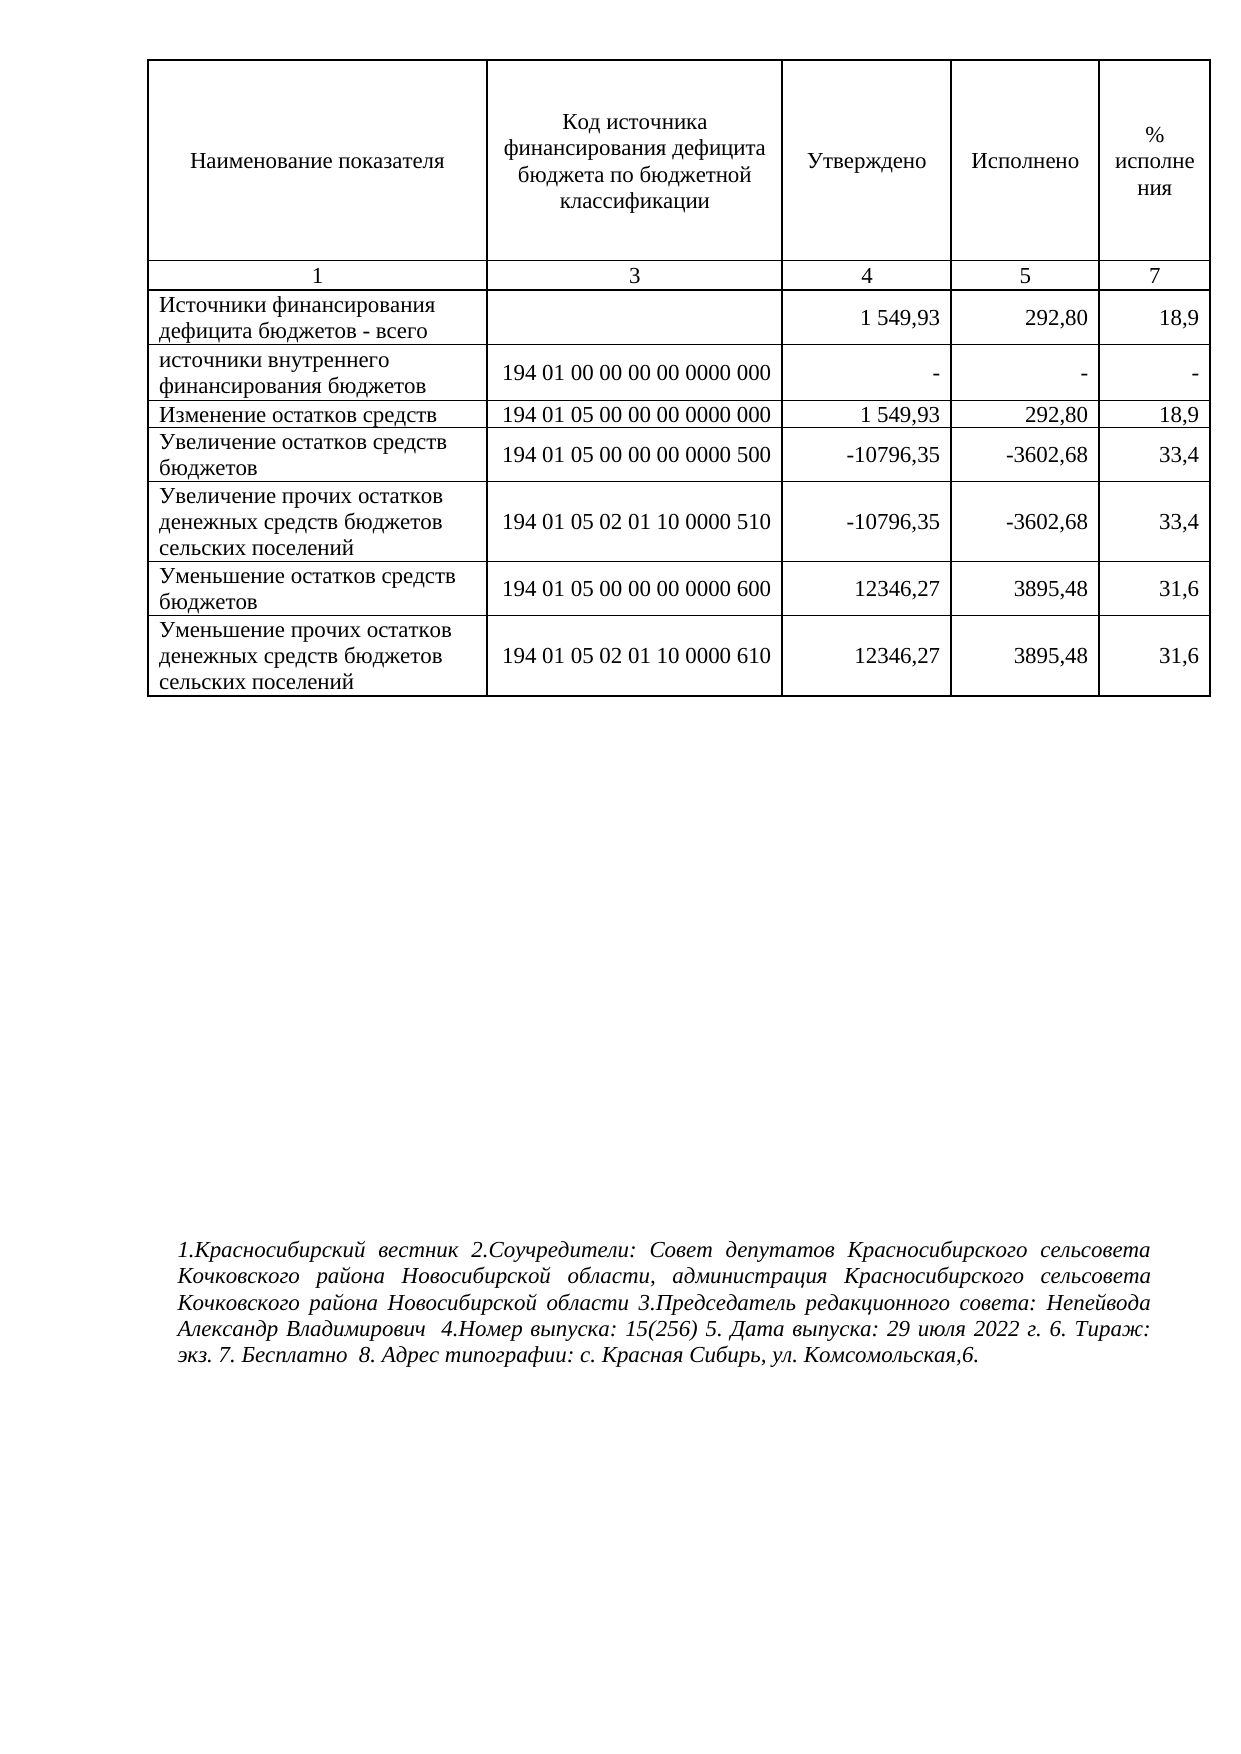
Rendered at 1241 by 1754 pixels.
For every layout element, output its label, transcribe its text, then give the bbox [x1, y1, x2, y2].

table_cell Уменьшение прочих остатков денежных средств бюджетов сельских поселений [149, 616, 486, 695]
table_cell [488, 291, 781, 344]
table_cell 3 [488, 261, 781, 289]
table_cell - [783, 345, 950, 399]
table_cell 1 [149, 261, 486, 289]
table_header Утверждено [783, 61, 950, 260]
table_header Исполнено [952, 61, 1098, 260]
table_cell 1 549,93 [783, 291, 950, 344]
table_cell -10796,35 [783, 482, 950, 561]
table_cell Уменьшение остатков средств бюджетов [149, 562, 486, 614]
table_header Наименование показателя [149, 61, 486, 260]
table_header Код источника финансирования дефицита бюджета по бюджетной классификации [488, 61, 781, 260]
table_cell 4 [783, 261, 950, 289]
table_cell Увеличение остатков средств бюджетов [149, 428, 486, 481]
table_cell 3895,48 [952, 616, 1098, 695]
table_cell 33,4 [1100, 482, 1209, 561]
table_cell 31,6 [1100, 562, 1209, 614]
table_cell Увеличение прочих остатков денежных средств бюджетов сельских поселений [149, 482, 486, 561]
table_cell -3602,68 [952, 428, 1098, 481]
table_cell 5 [952, 261, 1098, 289]
table_cell 12346,27 [783, 562, 950, 614]
table_cell Изменение остатков средств [149, 401, 486, 427]
table_cell -10796,35 [783, 428, 950, 481]
table_cell 292,80 [952, 291, 1098, 344]
table_cell 194 01 05 00 00 00 0000 600 [488, 562, 781, 614]
table_cell 31,6 [1100, 616, 1209, 695]
table_cell 3895,48 [952, 562, 1098, 614]
table_cell 194 01 05 00 00 00 0000 000 [488, 401, 781, 427]
table_cell 18,9 [1100, 291, 1209, 344]
table_header % исполнения [1100, 61, 1209, 260]
text 1.Красносибирский вестник 2.Соучредители: Совет депутатов Красносибирского сельсовета Кочковского района Новосибирской области, администрация Красносибирского сельсовета Кочковского района Новосибирской области 3.Председатель редакционного совета: Непейвода Александр Владимирович 4.Номер выпуска: 15(256) 5. Дата выпуска: 29 июля 2022 г. 6. Тираж: экз. 7. Бесплатно 8. Адрес типографии: с. Красная Сибирь, ул. Комсомольская,6. [177, 1236, 1152, 1368]
table_cell 7 [1100, 261, 1209, 289]
table_cell 12346,27 [783, 616, 950, 695]
table_cell 194 01 05 02 01 10 0000 610 [488, 616, 781, 695]
table_cell 33,4 [1100, 428, 1209, 481]
table_cell 292,80 [952, 401, 1098, 427]
table_cell - [952, 345, 1098, 399]
table_cell Источники финансирования дефицита бюджетов - всего [149, 291, 486, 344]
table_cell 194 01 00 00 00 00 0000 000 [488, 345, 781, 399]
table_cell 18,9 [1100, 401, 1209, 427]
table_cell источники внутреннего финансирования бюджетов [149, 345, 486, 399]
table_cell - [1100, 345, 1209, 399]
table_cell 1 549,93 [783, 401, 950, 427]
table_cell 194 01 05 02 01 10 0000 510 [488, 482, 781, 561]
table_cell 194 01 05 00 00 00 0000 500 [488, 428, 781, 481]
table_cell -3602,68 [952, 482, 1098, 561]
